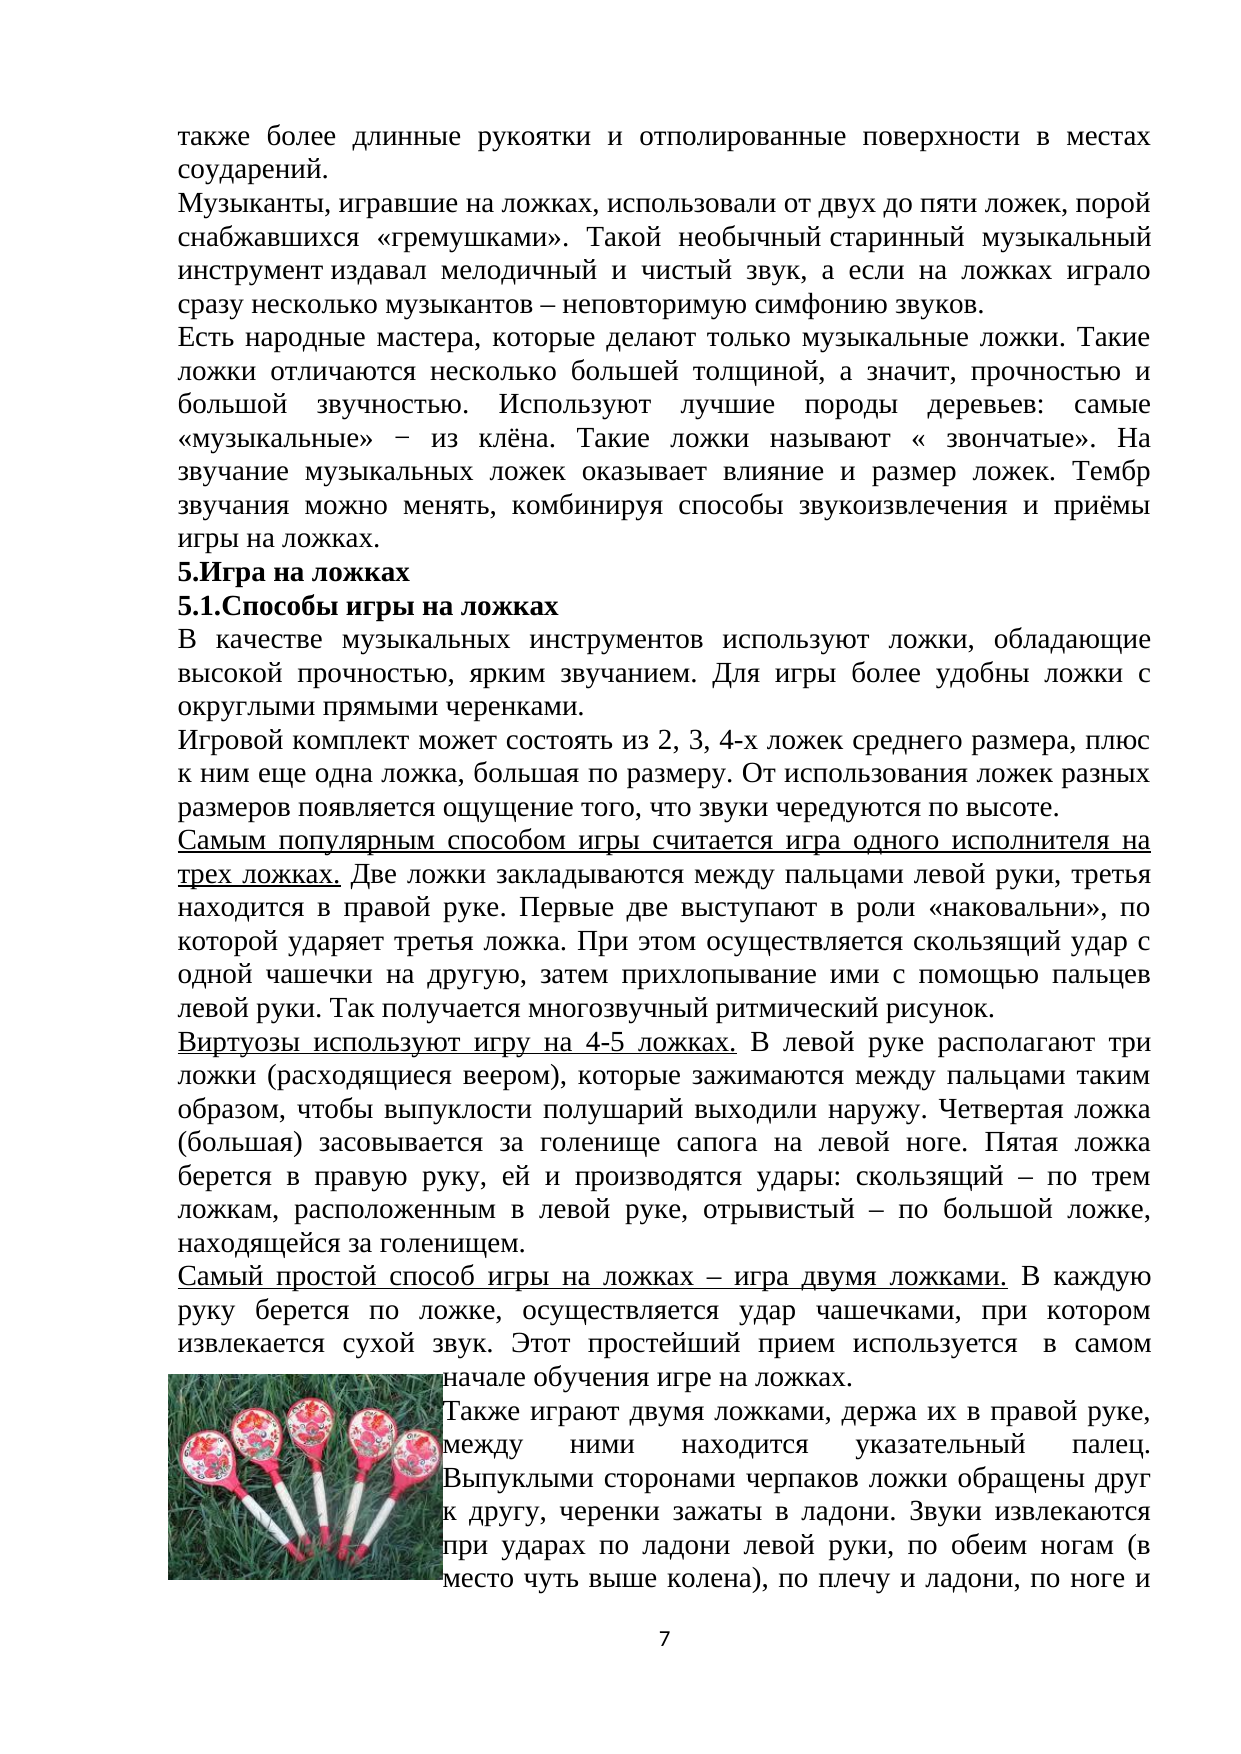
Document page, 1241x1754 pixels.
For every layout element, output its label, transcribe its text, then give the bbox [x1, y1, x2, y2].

text Самым популярным способом игры считается игра одного исполнителя на трех ложках. Две ложки закладываются между пальцами левой руки, третья находится в правой руке. Первые две выступают в роли «наковальни», по которой ударяет третья ложка. При этом осуществляется скользящий удар с одной чашечки на другую, затем прихлопывание ими с помощью пальцев левой руки. Так получается многозвучный ритмический рисунок. [177, 822, 1152, 1024]
text 5.Игра на ложках [177, 554, 1152, 588]
picture [168, 1374, 177, 1580]
text Музыканты, игравшие на ложках, использовали от двух до пяти ложек, порой снабжавшихся «гремушками». Такой необычный старинный музыкальный инструмент издавал мелодичный и чистый звук, а если на ложках играло сразу несколько музыкантов – неповторимую симфонию звуков. [177, 185, 1152, 319]
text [177, 1393, 1152, 1594]
text Самый простой способ игры на ложках – игра двумя ложками. В каждую руку берется по ложке, осуществляется удар чашечками, при котором извлекается сухой звук. Этот простейший прием используется в самом начале обучения игре на ложках. [177, 1258, 1152, 1393]
text Игровой комплект может состоять из 2, 3, 4-х ложек среднего размера, плюс к ним еще одна ложка, большая по размеру. От использования ложек разных размеров появляется ощущение того, что звуки чередуются по высоте. [177, 722, 1152, 822]
text также более длинные рукоятки и отполированные поверхности в местах соударений. [177, 118, 1152, 185]
text Есть народные мастера, которые делают только музыкальные ложки. Такие ложки отличаются несколько большей толщиной, а значит, прочностью и большой звучностью. Используют лучшие породы деревьев: самые «музыкальные» − из клёна. Такие ложки называют « звончатые». На звучание музыкальных ложек оказывает влияние и размер ложек. Тембр звучания можно менять, комбинируя способы звукоизвлечения и приёмы игры на ложках. [177, 319, 1152, 554]
text Виртуозы используют игру на 4-5 ложках. В левой руке располагают три ложки (расходящиеся веером), которые зажимаются между пальцами таким образом, чтобы выпуклости полушарий выходили наружу. Четвертая ложка (большая) засовывается за голенище сапога на левой ноге. Пятая ложка берется в правую руку, ей и производятся удары: скользящий – по трем ложкам, расположенным в левой руке, отрывистый – по большой ложке, находящейся за голенищем. [177, 1024, 1152, 1258]
text В качестве музыкальных инструментов используют ложки, обладающие высокой прочностью, ярким звучанием. Для игры более удобны ложки с округлыми прямыми черенками. [177, 621, 1152, 722]
text 5.1.Способы игры на ложках [177, 588, 1152, 621]
